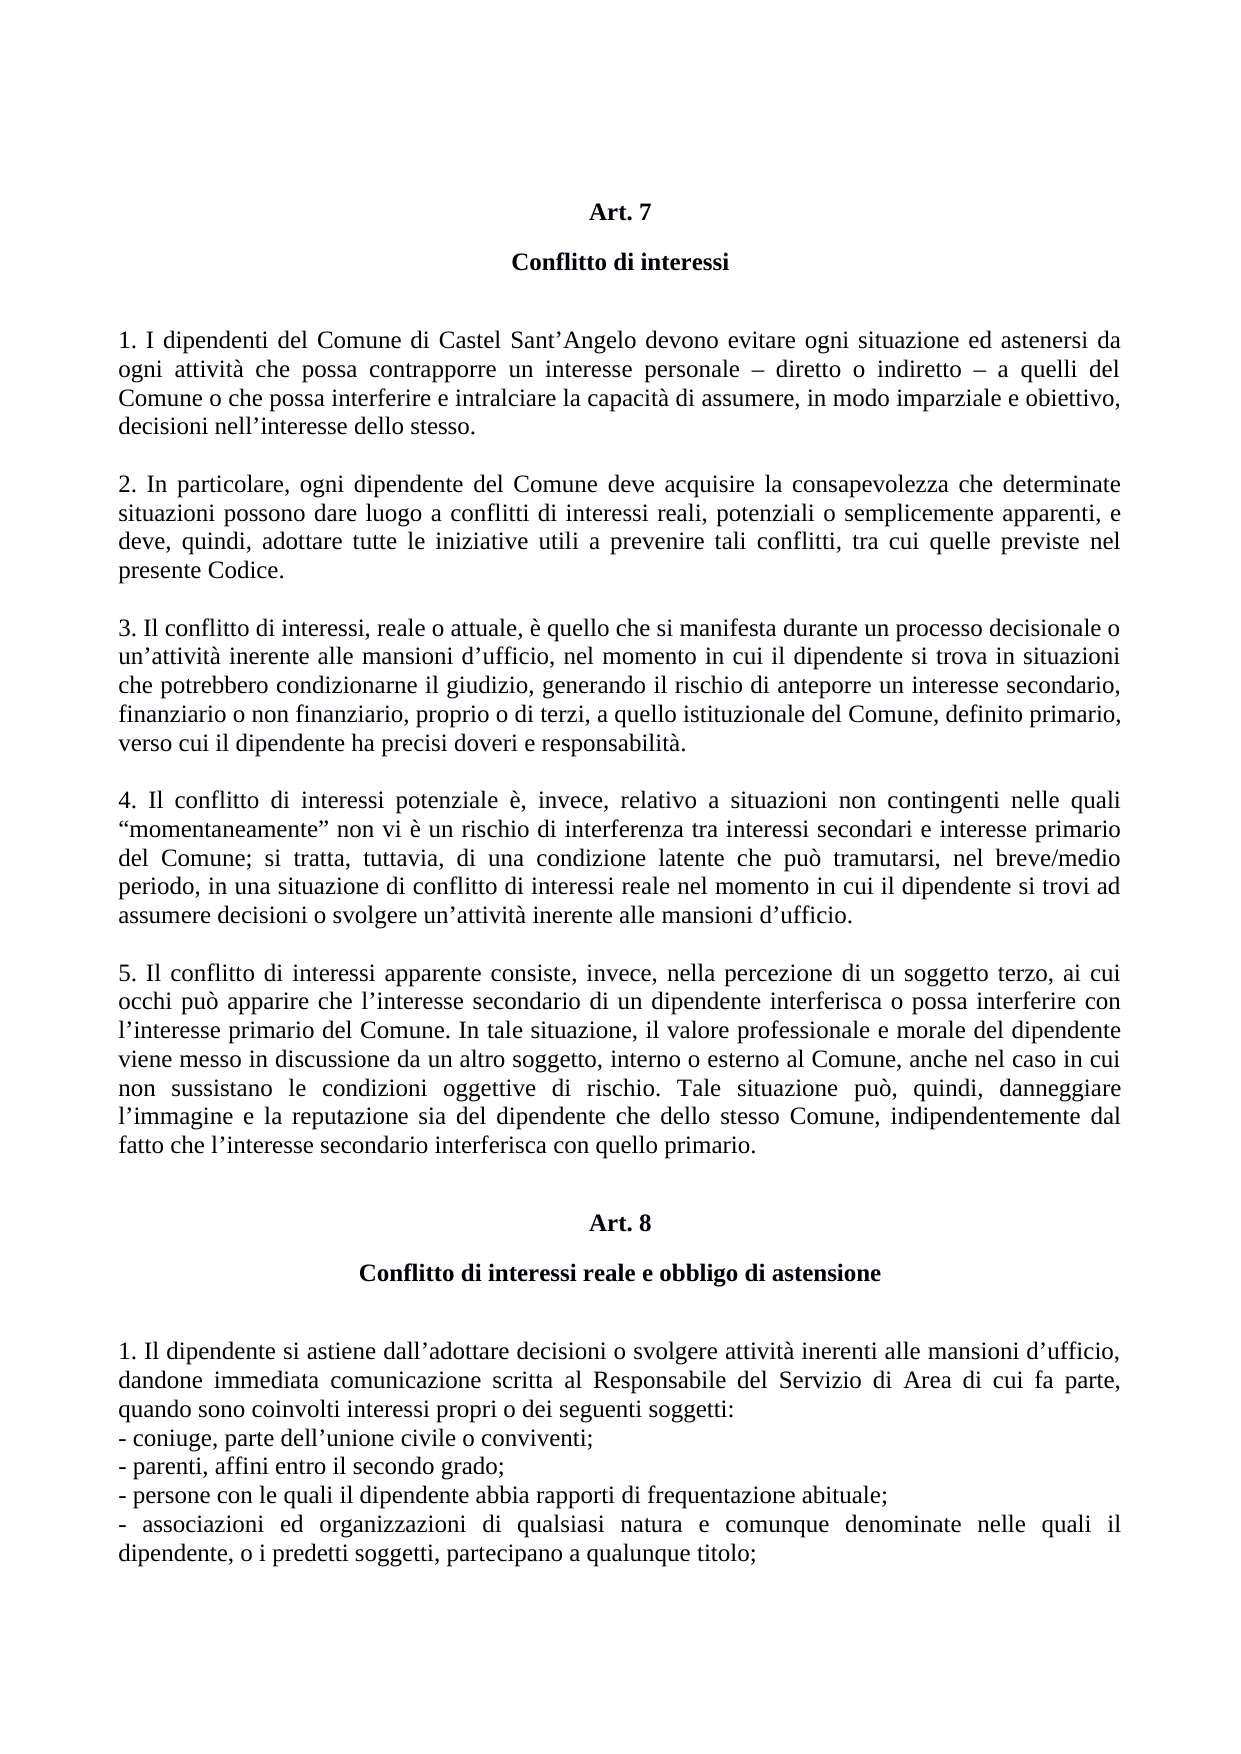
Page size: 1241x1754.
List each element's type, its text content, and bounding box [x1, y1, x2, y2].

text 1. Il dipendente si astiene dall’adottare decisioni o svolgere attività inerenti alle mansioni d’ufficio, dandone immediata comunicazione scritta al Responsabile del Servizio di Area di cui fa parte, quando sono coinvolti interessi propri o dei seguenti soggetti: [118, 1336, 1122, 1423]
list 3. Il conflitto di interessi, reale o attuale, è quello che si manifesta durante un processo decisionale o un’attività inerente alle mansioni d’ufficio, nel momento in cui il dipendente si trova in situazioni che potrebbero condizionarne il giudizio, generando il rischio di anteporre un interesse secondario, finanziario o non finanziario, proprio o di terzi, a quello istituzionale del Comune, definito primario, verso cui il dipendente ha precisi doveri e responsabilità. [118, 613, 1122, 756]
text - associazioni ed organizzazioni di qualsiasi natura e comunque denominate nelle quali il dipendente, o i predetti soggetti, partecipano a qualunque titolo; [118, 1509, 1122, 1566]
subtitle Art. 8 [118, 1208, 1122, 1237]
subtitle Conflitto di interessi reale e obbligo di astensione [118, 1258, 1122, 1287]
subtitle Art. 7 [118, 197, 1122, 226]
text - persone con le quali il dipendente abbia rapporti di frequentazione abituale; [118, 1480, 1122, 1509]
text - parenti, affini entro il secondo grado; [118, 1451, 1122, 1480]
text - coniuge, parte dell’unione civile o conviventi; [118, 1423, 1122, 1451]
text 4. Il conflitto di interessi potenziale è, invece, relativo a situazioni non contingenti nelle quali “momentaneamente” non vi è un rischio di interferenza tra interessi secondari e interesse primario del Comune; si tratta, tuttavia, di una condizione latente che può tramutarsi, nel breve/medio periodo, in una situazione di conflitto di interessi reale nel momento in cui il dipendente si trovi ad assumere decisioni o svolgere un’attività inerente alle mansioni d’ufficio. [118, 785, 1122, 929]
text 2. In particolare, ogni dipendente del Comune deve acquisire la consapevolezza che determinate situazioni possono dare luogo a conflitti di interessi reali, potenziali o semplicemente apparenti, e deve, quindi, adottare tutte le iniziative utili a prevenire tali conflitti, tra cui quelle previste nel presente Codice. [118, 469, 1122, 584]
text 1. I dipendenti del Comune di Castel Sant’Angelo devono evitare ogni situazione ed astenersi da ogni attività che possa contrapporre un interesse personale – diretto o indiretto – a quelli del Comune o che possa interferire e intralciare la capacità di assumere, in modo imparziale e obiettivo, decisioni nell’interesse dello stesso. [118, 325, 1122, 440]
text 5. Il conflitto di interessi apparente consiste, invece, nella percezione di un soggetto terzo, ai cui occhi può apparire che l’interesse secondario di un dipendente interferisca o possa interferire con l’interesse primario del Comune. In tale situazione, il valore professionale e morale del dipendente viene messo in discussione da un altro soggetto, interno o esterno al Comune, anche nel caso in cui non sussistano le condizioni oggettive di rischio. Tale situazione può, quindi, danneggiare l’immagine e la reputazione sia del dipendente che dello stesso Comune, indipendentemente dal fatto che l’interesse secondario interferisca con quello primario. [118, 958, 1122, 1159]
subtitle Conflitto di interessi [118, 247, 1122, 276]
